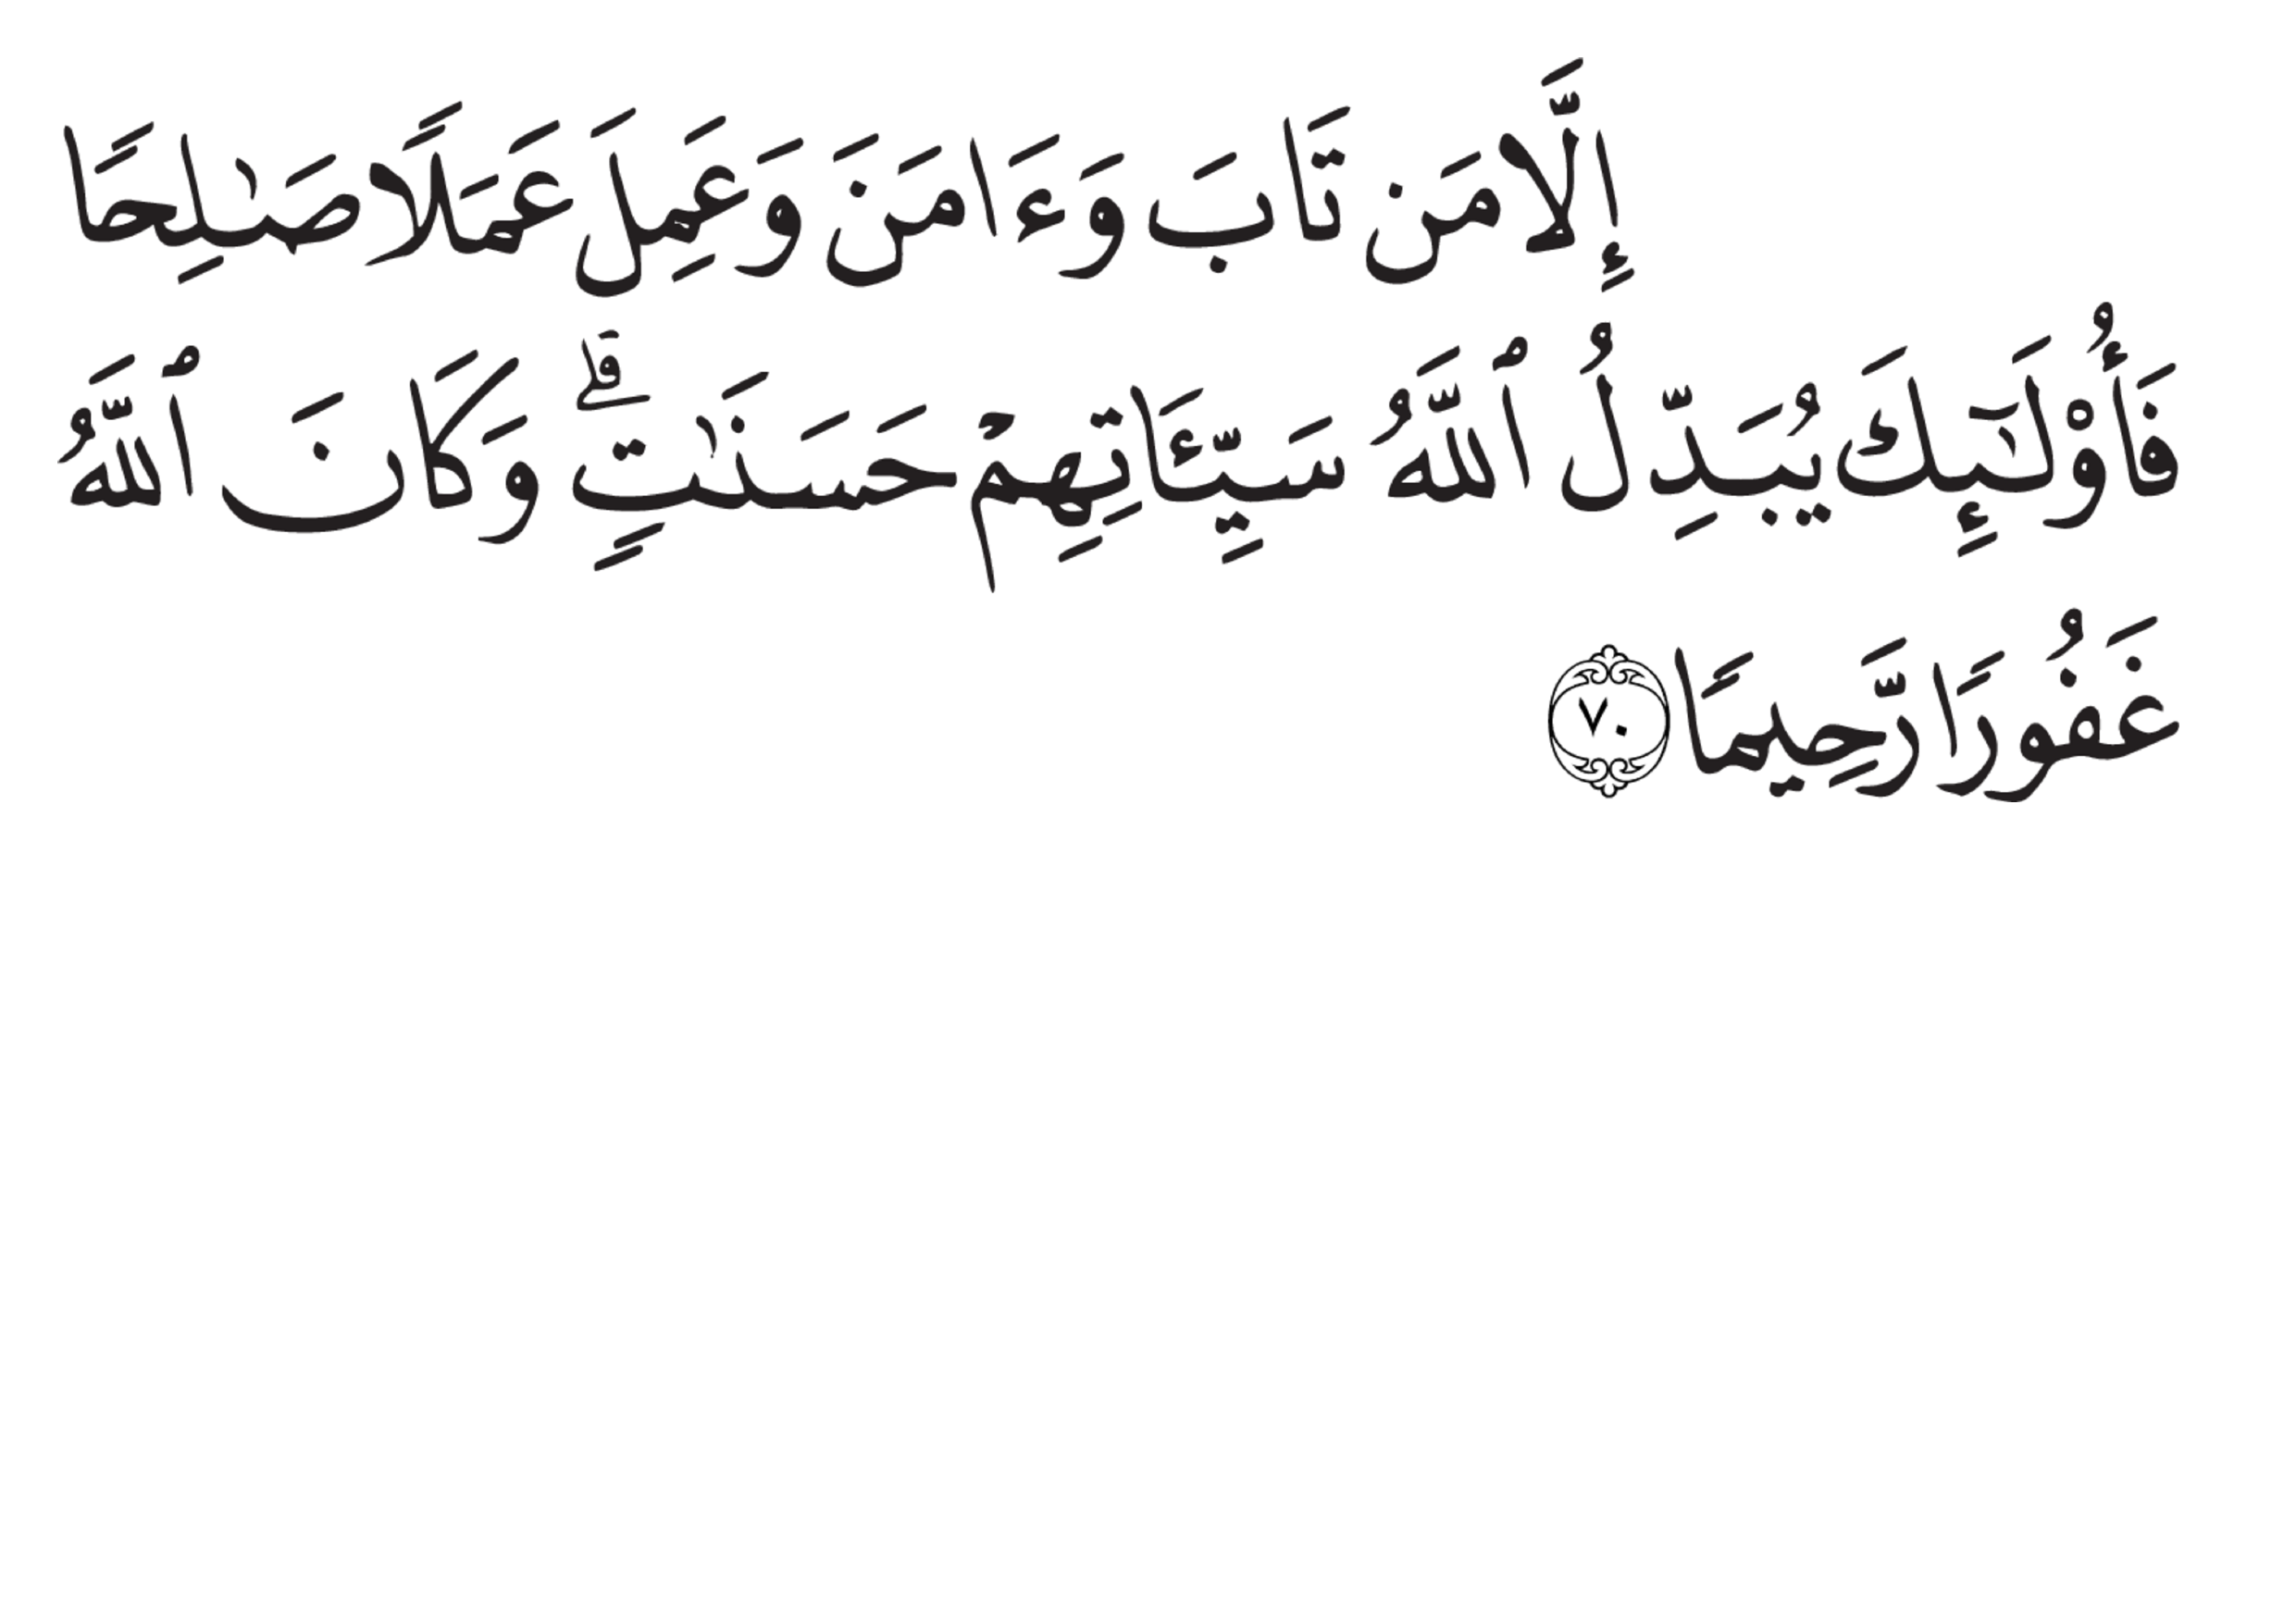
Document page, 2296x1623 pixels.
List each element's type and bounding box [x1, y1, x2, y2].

picture [57, 57, 2179, 802]
